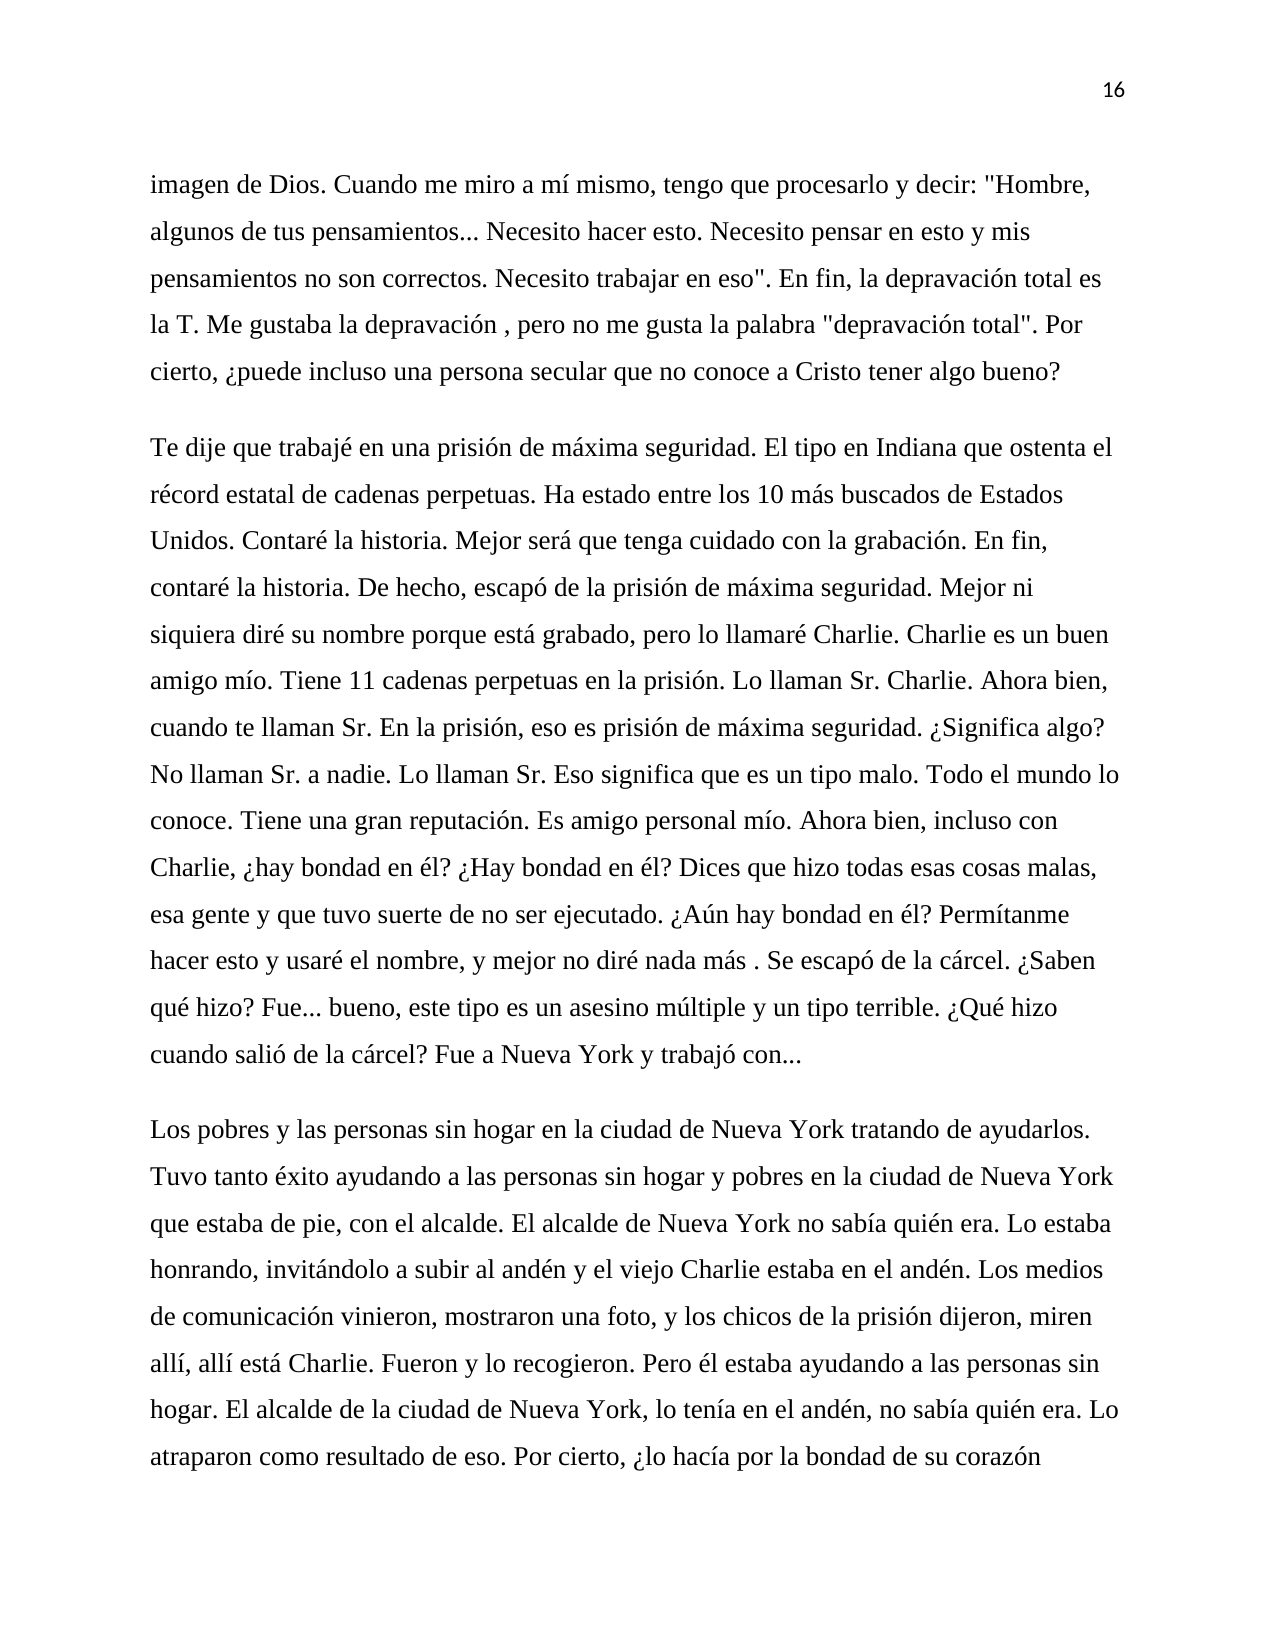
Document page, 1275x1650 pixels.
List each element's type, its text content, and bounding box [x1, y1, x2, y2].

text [150, 169, 1125, 386]
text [150, 1114, 1125, 1471]
text Te dije que trabajé en una prisión de máxima seguridad. El tipo en Indiana que ostenta el récord estatal de cadenas perpetuas. Ha estado entre los 10 más buscados de Estados Unidos. Contaré la historia. Mejor será que tenga cuidado con la grabación. En fin, contaré la historia. De hecho, escapó de la prisión de máxima seguridad. Mejor ni siquiera diré su nombre porque está grabado, pero lo llamaré Charlie. Charlie es un buen amigo mío. Tiene 11 cadenas perpetuas en la prisión. Lo llaman Sr. Charlie. Ahora bien, cuando te llaman Sr. En la prisión, eso es prisión de máxima seguridad. ¿Significa algo? No llaman Sr. a nadie. Lo llaman Sr. Eso significa que es un tipo malo. Todo el mundo lo conoce. Tiene una gran reputación. Es amigo personal mío. Ahora bien, incluso con Charlie, ¿hay bondad en él? ¿Hay bondad en él? Dices que hizo todas esas cosas malas, esa gente y que tuvo suerte de no ser ejecutado. ¿Aún hay bondad en él? Permítanme hacer esto y usaré el nombre, y mejor no diré nada más . Se escapó de la cárcel. ¿Saben qué hizo? Fue... bueno, este tipo es un asesino múltiple y un tipo terrible. ¿Qué hizo cuando salió de la cárcel? Fue a Nueva York y trabajó con... [150, 431, 1125, 1069]
